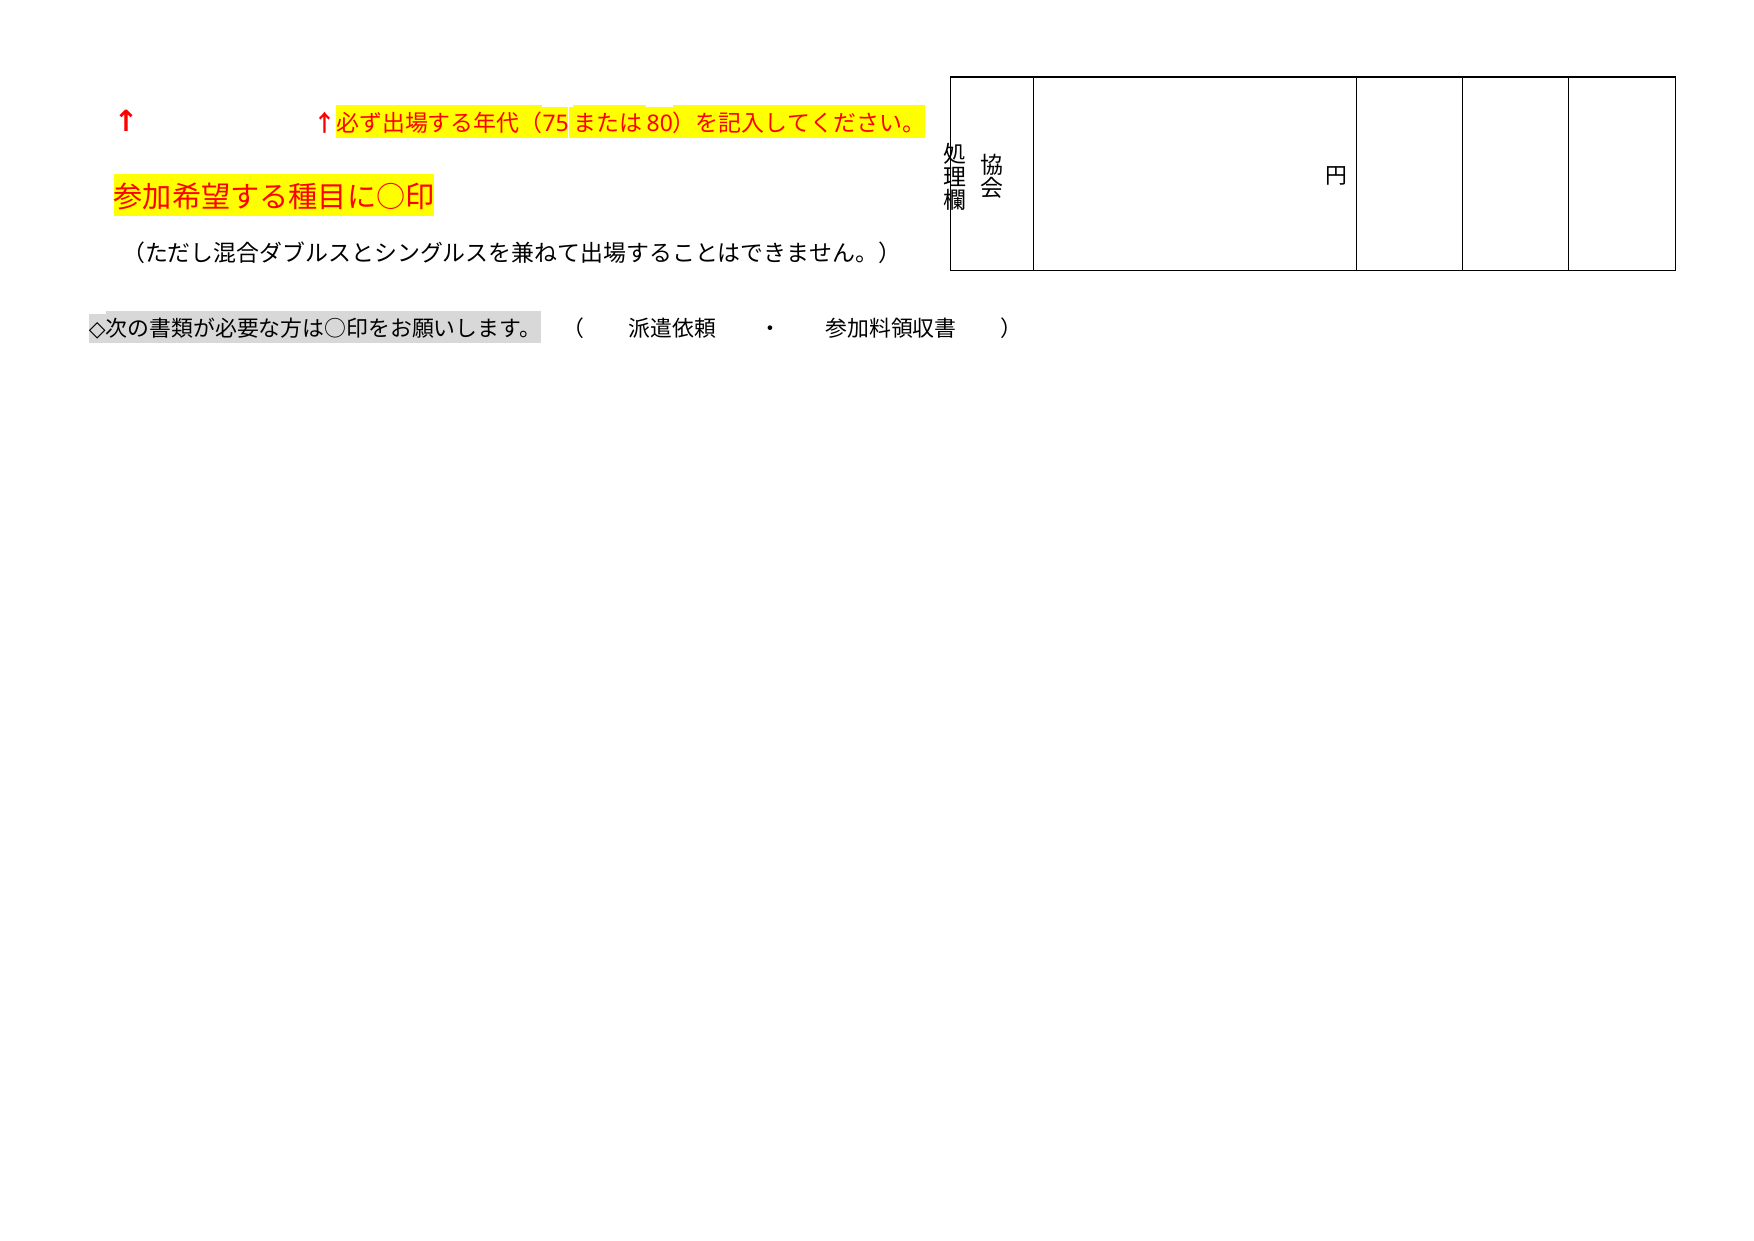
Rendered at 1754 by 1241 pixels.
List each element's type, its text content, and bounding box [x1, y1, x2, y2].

table_cell [1357, 78, 1462, 270]
table_cell [1569, 78, 1675, 270]
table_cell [89, 76, 950, 270]
text ◇次の書類が必要な方は○印をお願いします。 （ 派遣依頼 ・ 参加料領収書 ） [89, 309, 1665, 346]
table_cell 円 [1034, 78, 1356, 270]
table_cell [1463, 78, 1568, 270]
table_cell 県協会 処理欄 [951, 78, 1033, 270]
